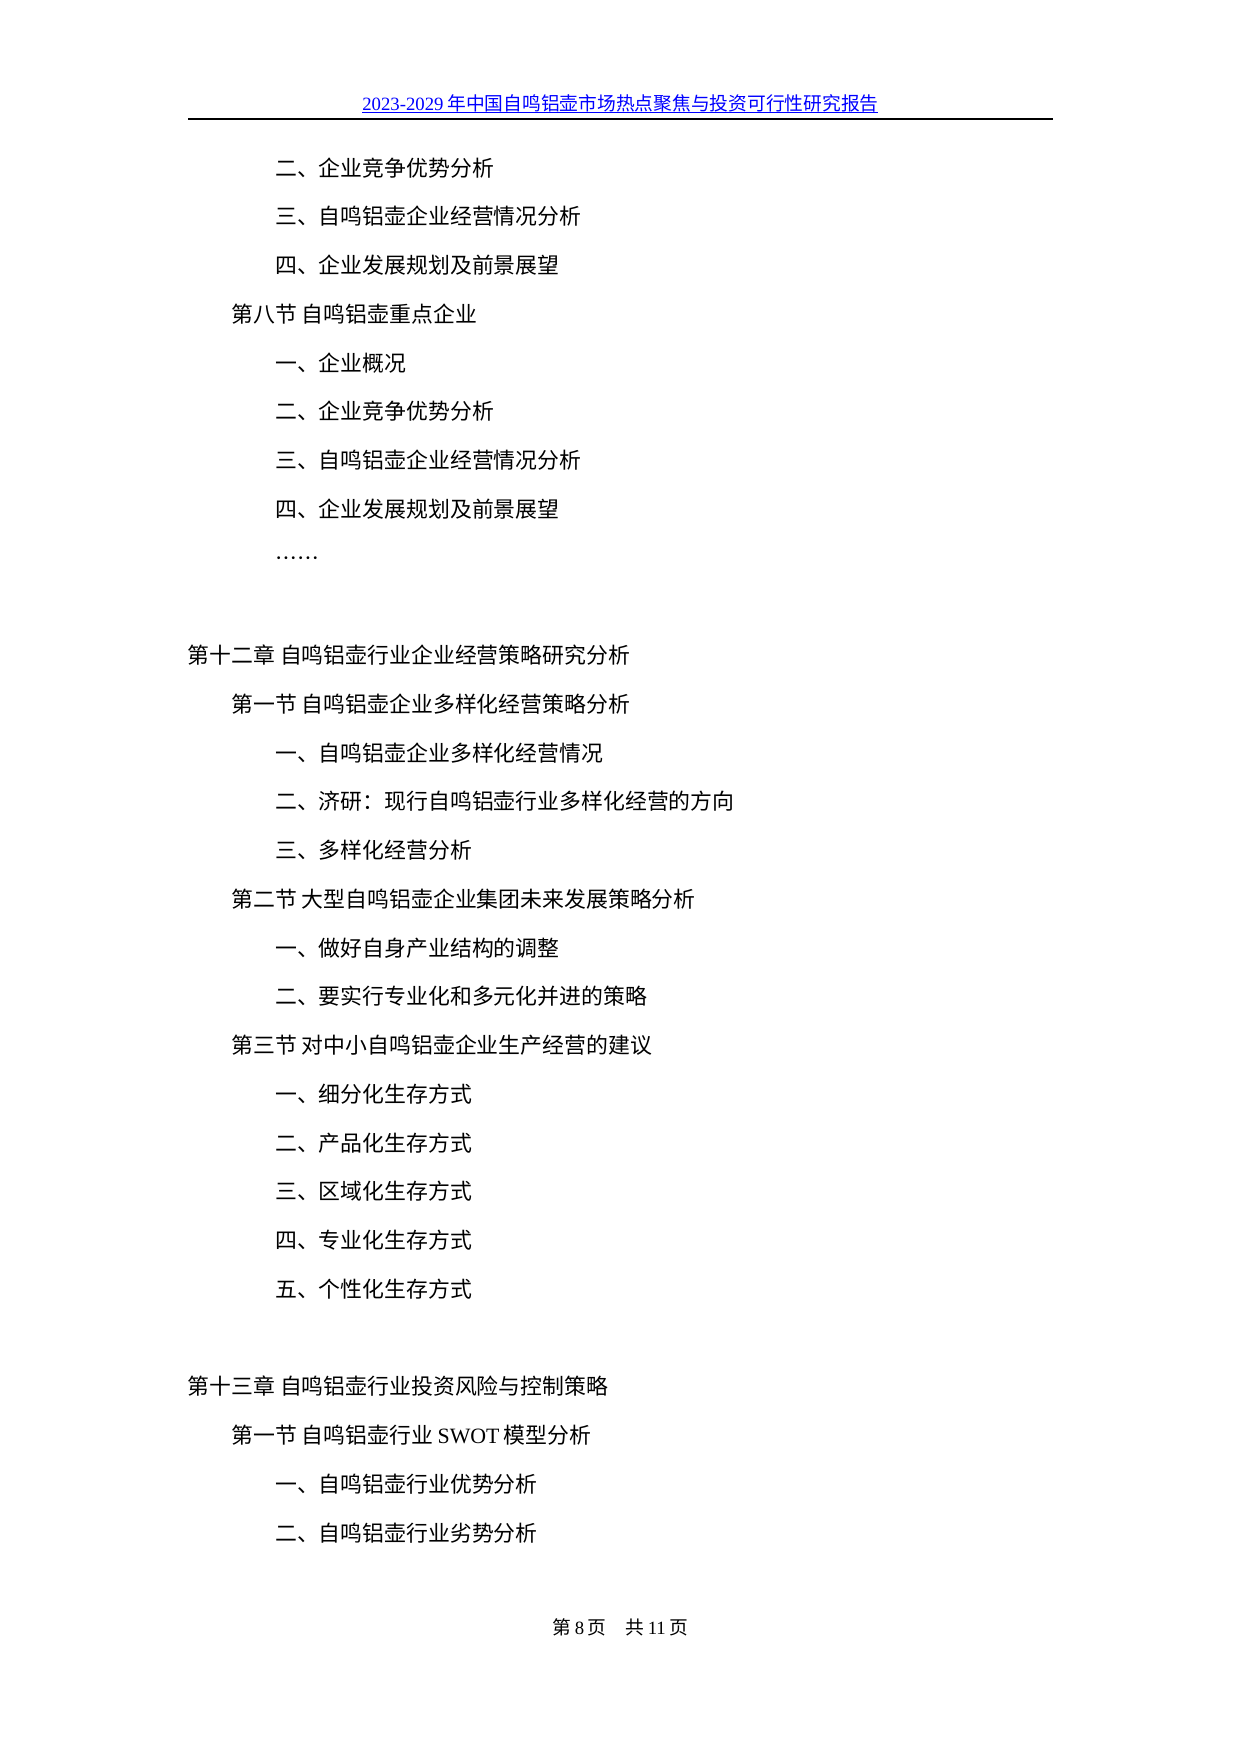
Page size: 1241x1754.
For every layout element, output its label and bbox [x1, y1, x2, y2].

text [187, 150, 1053, 1548]
